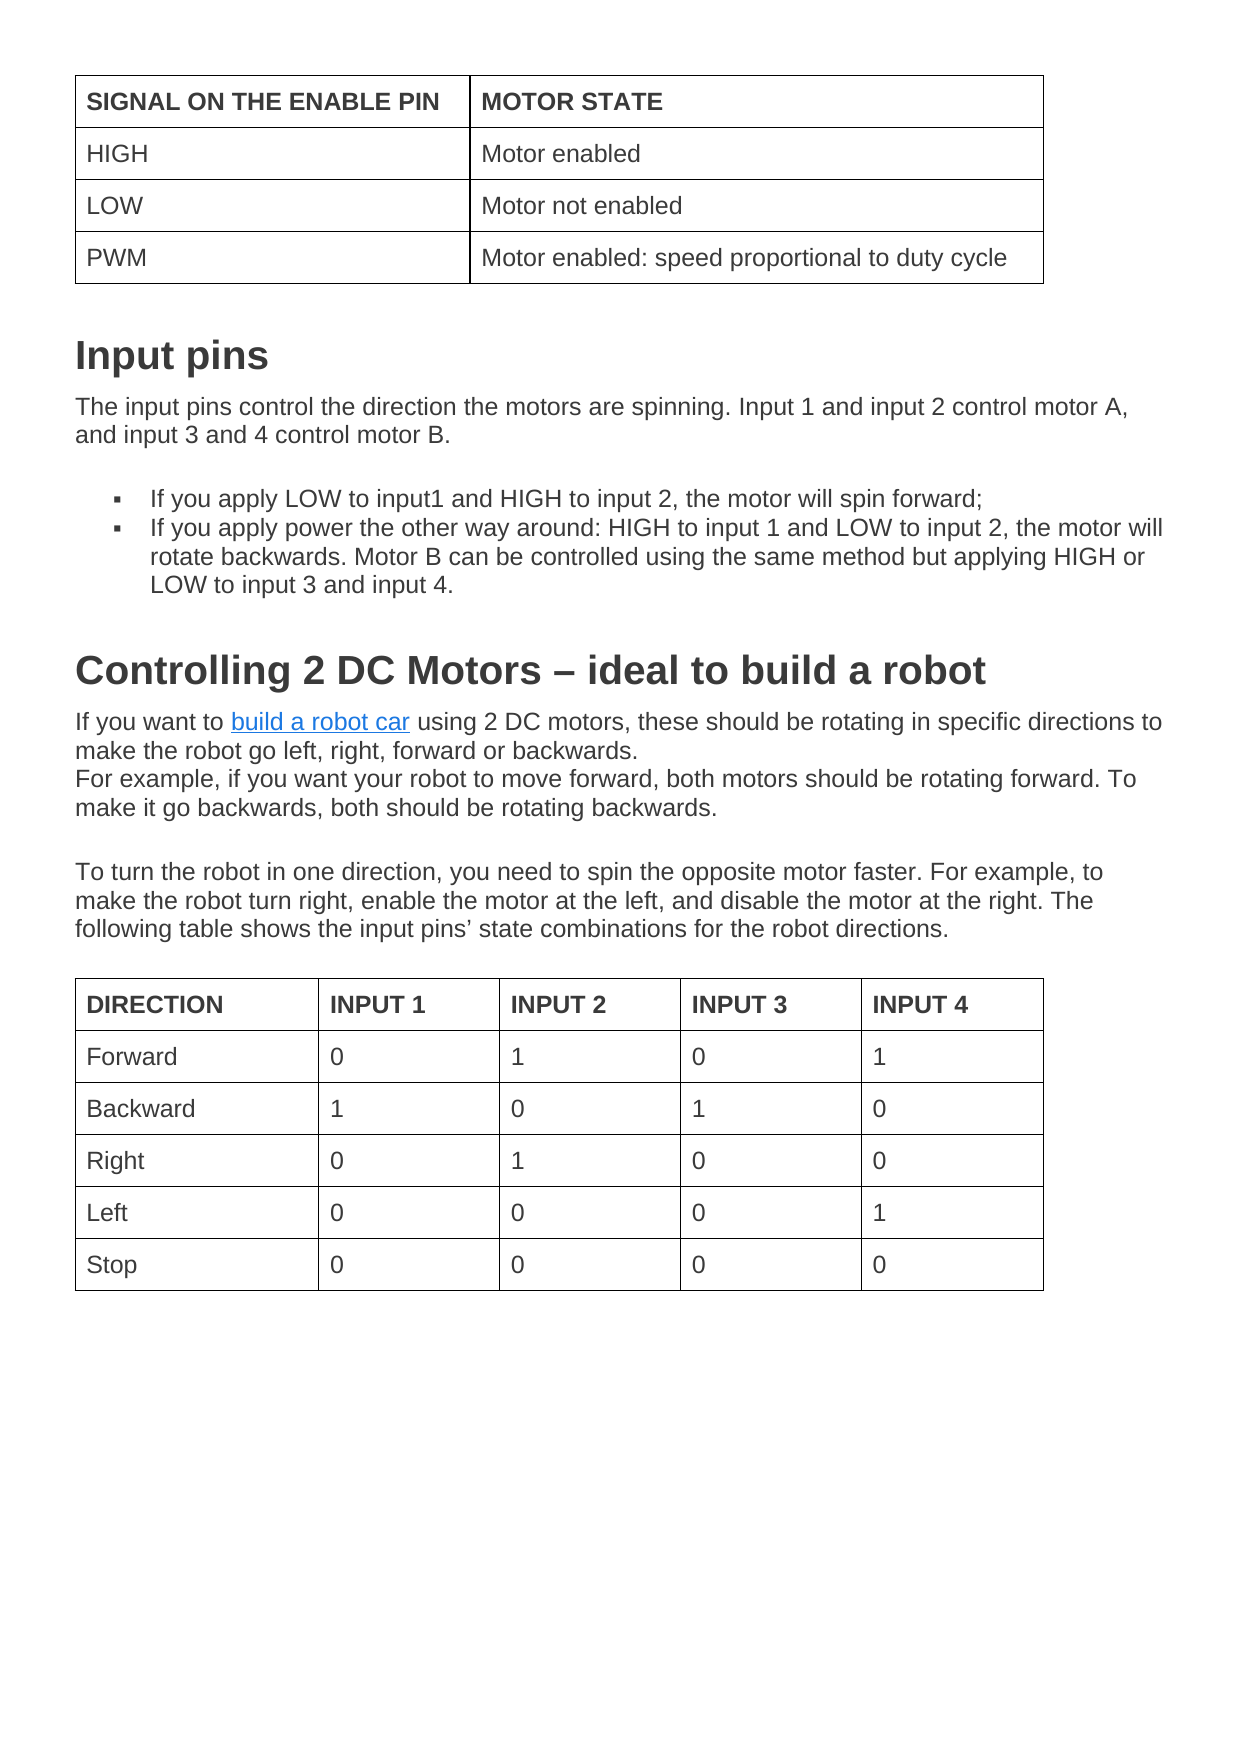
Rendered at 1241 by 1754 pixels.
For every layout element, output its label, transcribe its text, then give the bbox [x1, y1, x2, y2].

table_header INPUT 3 [681, 979, 861, 1030]
table_cell 0 [862, 1135, 1043, 1186]
table_header INPUT 2 [500, 979, 680, 1030]
table_cell LOW [76, 180, 469, 231]
table_cell 0 [319, 1135, 499, 1186]
table_cell 0 [681, 1135, 861, 1186]
text For example, if you want your robot to move forward, both motors should be rotating forward. To make it go backwards, both should be rotating backwards. [75, 764, 1165, 822]
table_header SIGNAL ON THE ENABLE PIN [76, 76, 469, 127]
table_cell 0 [862, 1239, 1043, 1290]
table_cell 1 [862, 1031, 1043, 1082]
table_cell 0 [681, 1031, 861, 1082]
table_cell 1 [319, 1083, 499, 1134]
table_cell 0 [500, 1083, 680, 1134]
table_cell Motor not enabled [471, 180, 1043, 231]
table_cell Left [76, 1187, 318, 1238]
table_cell Backward [76, 1083, 318, 1134]
table_cell 0 [681, 1187, 861, 1238]
table_cell Right [76, 1135, 318, 1186]
table_cell Forward [76, 1031, 318, 1082]
table_cell Motor enabled [471, 128, 1043, 179]
table_cell 0 [319, 1187, 499, 1238]
table_cell 1 [862, 1187, 1043, 1238]
table_cell 0 [319, 1239, 499, 1290]
text Controlling 2 DC Motors – ideal to build a robot [75, 646, 1165, 693]
table_cell 0 [681, 1239, 861, 1290]
table_cell Stop [76, 1239, 318, 1290]
list If you apply LOW to input1 and HIGH to input 2, the motor will spin forward; [112, 484, 1165, 513]
table_cell HIGH [76, 128, 469, 179]
text To turn the robot in one direction, you need to spin the opposite motor faster. For example, to make the robot turn right, enable the motor at the left, and disable the motor at the right. The following table shows the input pins’ state combinations for the robot directions. [75, 857, 1165, 943]
table_cell 1 [500, 1031, 680, 1082]
table_cell Motor enabled: speed proportional to duty cycle [471, 232, 1043, 283]
table_cell 0 [500, 1239, 680, 1290]
table_cell 0 [862, 1083, 1043, 1134]
text The input pins control the direction the motors are spinning. Input 1 and input 2 control motor A, and input 3 and 4 control motor B. [75, 392, 1165, 449]
text Input pins [75, 331, 1165, 378]
table_header DIRECTION [76, 979, 318, 1030]
table_cell 1 [681, 1083, 861, 1134]
table_header INPUT 4 [862, 979, 1043, 1030]
table_cell PWM [76, 232, 469, 283]
list If you apply power the other way around: HIGH to input 1 and LOW to input 2, the motor will rotate backwards. Motor B can be controlled using the same method but applying HIGH or LOW to input 3 and input 4. [112, 513, 1165, 599]
table_header MOTOR STATE [471, 76, 1043, 127]
table_cell 0 [319, 1031, 499, 1082]
text If you want to build a robot car using 2 DC motors, these should be rotating in specific directions to make the robot go left, right, forward or backwards. [75, 707, 1165, 764]
table_header INPUT 1 [319, 979, 499, 1030]
table_cell 1 [500, 1135, 680, 1186]
table_cell 0 [500, 1187, 680, 1238]
